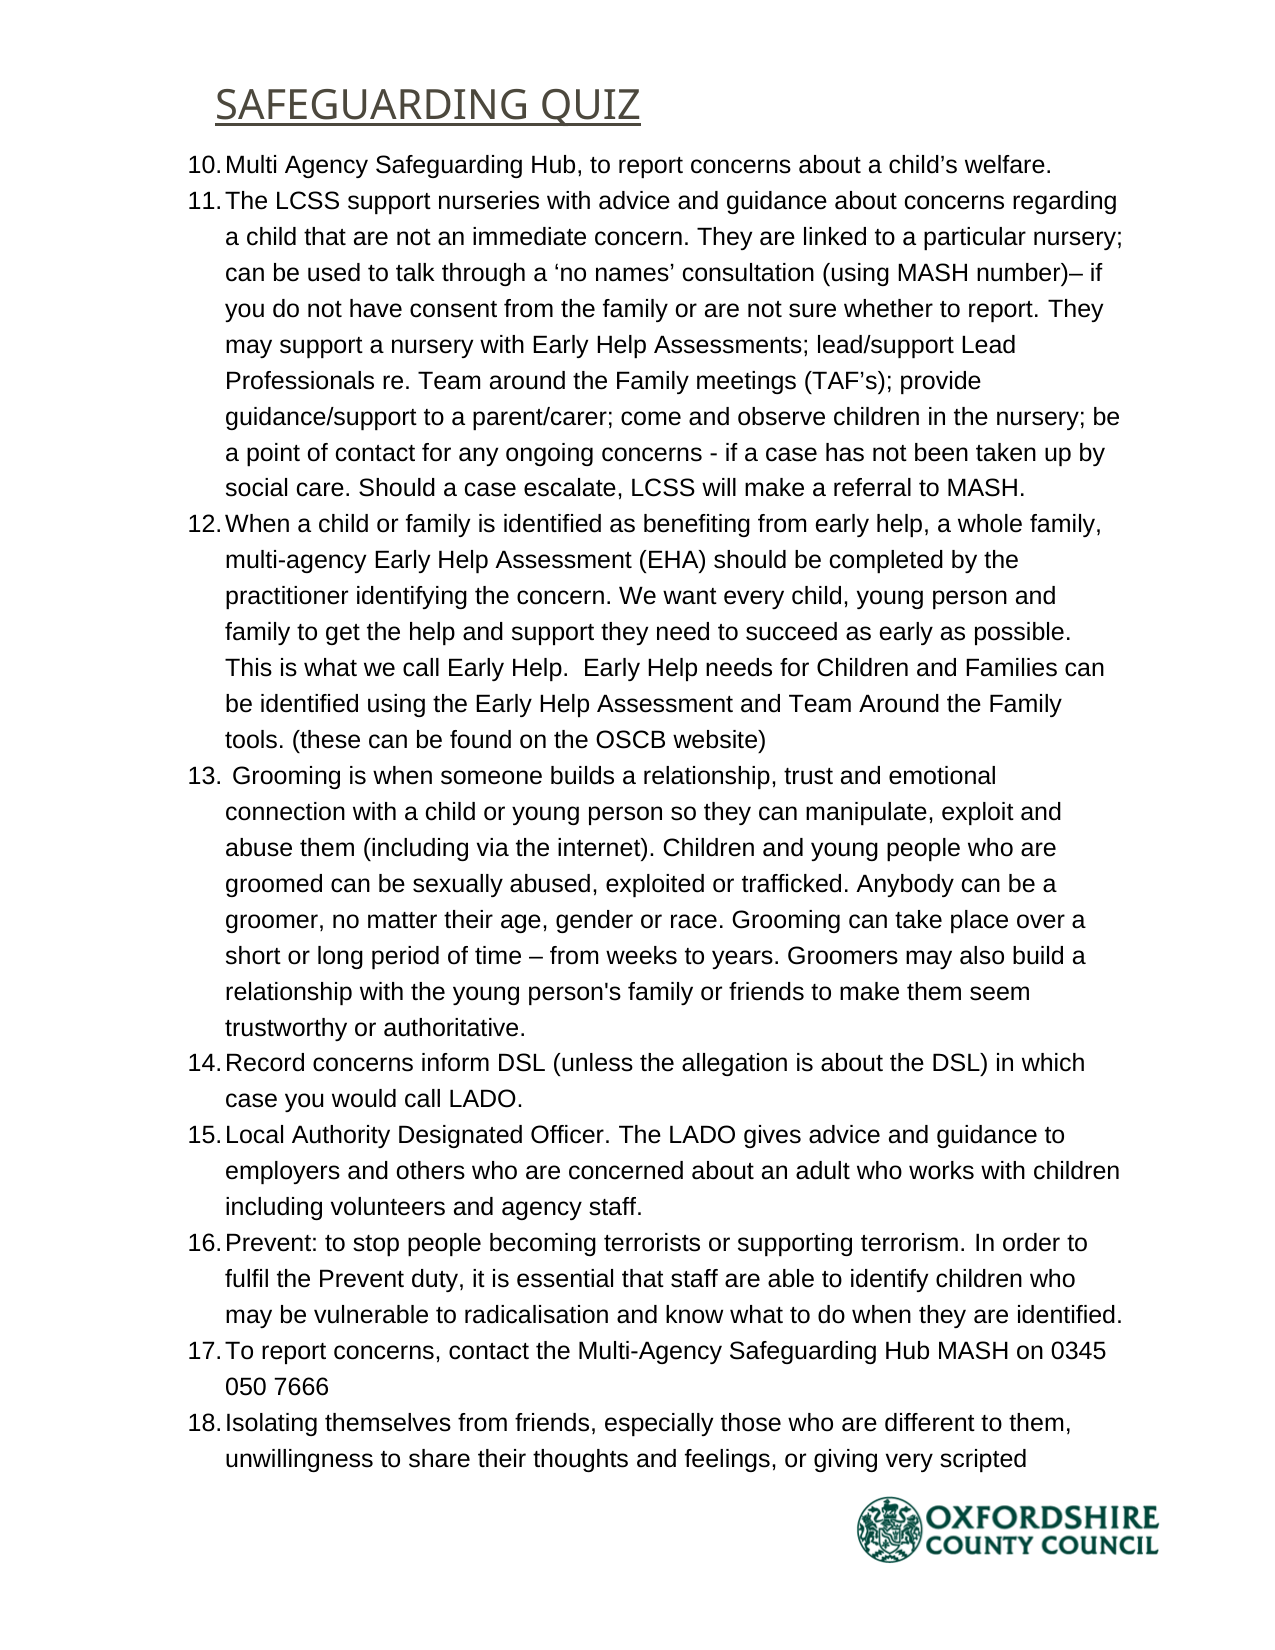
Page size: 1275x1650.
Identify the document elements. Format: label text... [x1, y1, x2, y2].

list Multi Agency Safeguarding Hub, to report concerns about a child’s welfare. [187, 150, 1125, 179]
picture [848, 1486, 1173, 1568]
list Prevent: to stop people becoming terrorists or supporting terrorism. In order to fulfil the Prevent duty, it is essential that staff are able to identify children who may be vulnerable to radicalisation and know what to do when they are identified. [187, 1228, 1125, 1329]
list Record concerns inform DSL (unless the allegation is about the DSL) in which case you would call LADO. [187, 1048, 1125, 1113]
list To report concerns, contact the Multi-Agency Safeguarding Hub MASH on 0345 050 7666 [187, 1336, 1125, 1401]
list Grooming is when someone builds a relationship, trust and emotional connection with a child or young person so they can manipulate, exploit and abuse them (including via the internet). Children and young people who are groomed can be sexually abused, exploited or trafficked. Anybody can be a groomer, no matter their age, gender or race. Grooming can take place over a short or long period of time – from weeks to years. Groomers may also build a relationship with the young person's family or friends to make them seem trustworthy or authoritative. [187, 761, 1125, 1041]
list Local Authority Designated Officer. The LADO gives advice and guidance to employers and others who are concerned about an adult who works with children including volunteers and agency staff. [187, 1120, 1125, 1221]
list The LCSS support nurseries with advice and guidance about concerns regarding a child that are not an immediate concern. They are linked to a particular nursery; can be used to talk through a ‘no names’ consultation (using MASH number)– if you do not have consent from the family or are not sure whether to report. They may support a nursery with Early Help Assessments; lead/support Lead Professionals re. Team around the Family meetings (TAF’s); provide guidance/support to a parent/carer; come and observe children in the nursery; be a point of contact for any ongoing concerns - if a case has not been taken up by social care. Should a case escalate, LCSS will make a referral to MASH. [187, 186, 1125, 502]
list When a child or family is identified as benefiting from early help, a whole family, multi-agency Early Help Assessment (EHA) should be completed by the practitioner identifying the concern. We want every child, young person and family to get the help and support they need to succeed as early as possible. This is what we call Early Help. Early Help needs for Children and Families can be identified using the Early Help Assessment and Team Around the Family tools. (these can be found on the OSCB website) [187, 509, 1125, 754]
